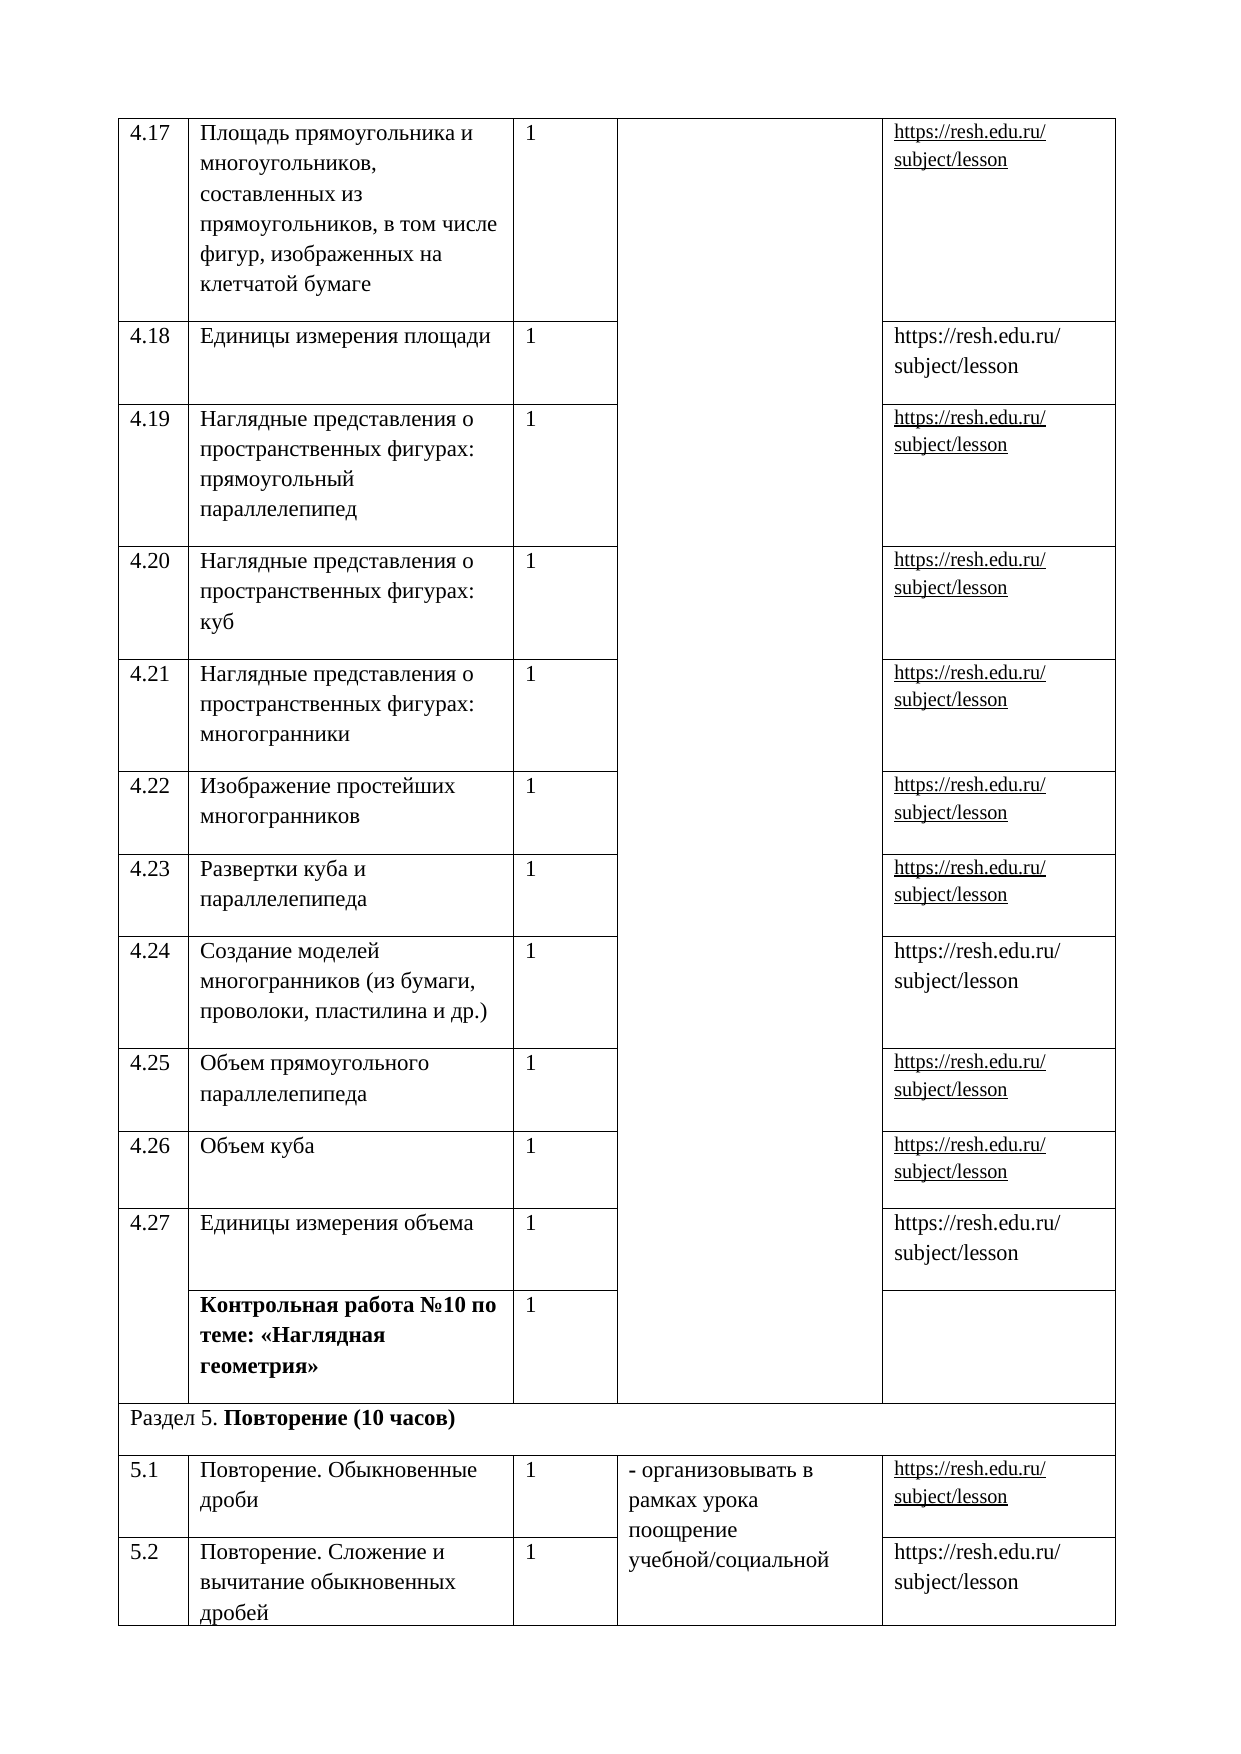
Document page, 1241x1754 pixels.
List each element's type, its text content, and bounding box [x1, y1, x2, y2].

table_cell 4.25 [119, 1049, 188, 1131]
table_cell Площадь прямоугольника и многоугольников, составленных из прямоугольников, в том числе фигур, изображенных на клетчатой бумаге [189, 119, 513, 321]
table_cell 4.26 [119, 1132, 188, 1208]
table_cell 1 [514, 772, 617, 853]
table_cell 4.27 [119, 1209, 188, 1403]
table_cell Повторение. Обыкновенные дроби [189, 1456, 513, 1537]
table_cell 4.22 [119, 772, 188, 853]
table_cell https://resh.edu.ru/subject/lesson [883, 322, 1115, 403]
table_cell 1 [514, 405, 617, 546]
table_cell Создание моделей многогранников (из бумаги, проволоки, пластилина и др.) [189, 937, 513, 1048]
table_cell Наглядные представления о пространственных фигурах: многогранники [189, 660, 513, 771]
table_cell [883, 1538, 1115, 1625]
table_cell https://resh.edu.ru/subject/lesson [883, 855, 1115, 936]
table_cell 1 [514, 937, 617, 1048]
table_cell https://resh.edu.ru/subject/lesson [883, 1209, 1115, 1290]
table_cell https://resh.edu.ru/subject/lesson [883, 1456, 1115, 1537]
table_cell 1 [514, 660, 617, 771]
table_cell 1 [514, 1456, 617, 1537]
table_cell https://resh.edu.ru/subject/lesson [883, 547, 1115, 659]
table_cell [883, 1291, 1115, 1403]
table_cell Объем прямоугольного параллелепипеда [189, 1049, 513, 1131]
table_cell Контрольная работа №10 по теме: «Наглядная геометрия» [189, 1291, 513, 1403]
table_cell 4.21 [119, 660, 188, 771]
table_cell https://resh.edu.ru/subject/lesson [883, 660, 1115, 771]
table_cell Изображение простейших многогранников [189, 772, 513, 853]
table_cell 1 [514, 1049, 617, 1131]
table_cell Единицы измерения объема [189, 1209, 513, 1290]
table_cell https://resh.edu.ru/subject/lesson [883, 405, 1115, 546]
table_cell 1 [514, 322, 617, 403]
table_cell 1 [514, 547, 617, 659]
table_cell 1 [514, 855, 617, 936]
table_cell 4.17 [119, 119, 188, 321]
table_cell Повторение. Сложение и вычитание обыкновенных дробей [189, 1538, 513, 1625]
table_cell 1 [514, 1209, 617, 1290]
table_cell Наглядные представления о пространственных фигурах: куб [189, 547, 513, 659]
table_cell Развертки куба и параллелепипеда [189, 855, 513, 936]
table_cell - организовывать в рамках урока поощрение учебной/социальной успешности; - акцентировать внимание обучающихся на нравственных проблемах, связанных с научными открытиями, изучаемыми на уроке; - развивать у обучающихся познавательную активность, самостоятельность, инициативу, творческие способности [618, 1456, 882, 1625]
table_cell Наглядные представления о пространственных фигурах: прямоугольный параллелепипед [189, 405, 513, 546]
table_cell 5.2 [119, 1538, 188, 1625]
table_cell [883, 119, 1115, 321]
table_cell 4.19 [119, 405, 188, 546]
table_cell 4.18 [119, 322, 188, 403]
table_cell 4.24 [119, 937, 188, 1048]
table_cell https://resh.edu.ru/subject/lesson [883, 937, 1115, 1048]
table_cell Объем куба [189, 1132, 513, 1208]
table_cell https://resh.edu.ru/subject/lesson [883, 772, 1115, 853]
table_cell 5.1 [119, 1456, 188, 1537]
table_cell 1 [514, 1132, 617, 1208]
table_cell 1 [514, 119, 617, 321]
table_cell https://resh.edu.ru/subject/lesson [883, 1049, 1115, 1131]
table_cell Единицы измерения площади [189, 322, 513, 403]
table_cell 4.23 [119, 855, 188, 936]
table_cell 1 [514, 1538, 617, 1625]
table_cell Раздел 5. Повторение (10 часов) [119, 1404, 1115, 1455]
table_cell https://resh.edu.ru/subject/lesson [883, 1132, 1115, 1208]
table_cell 1 [514, 1291, 617, 1403]
table_cell 4.20 [119, 547, 188, 659]
